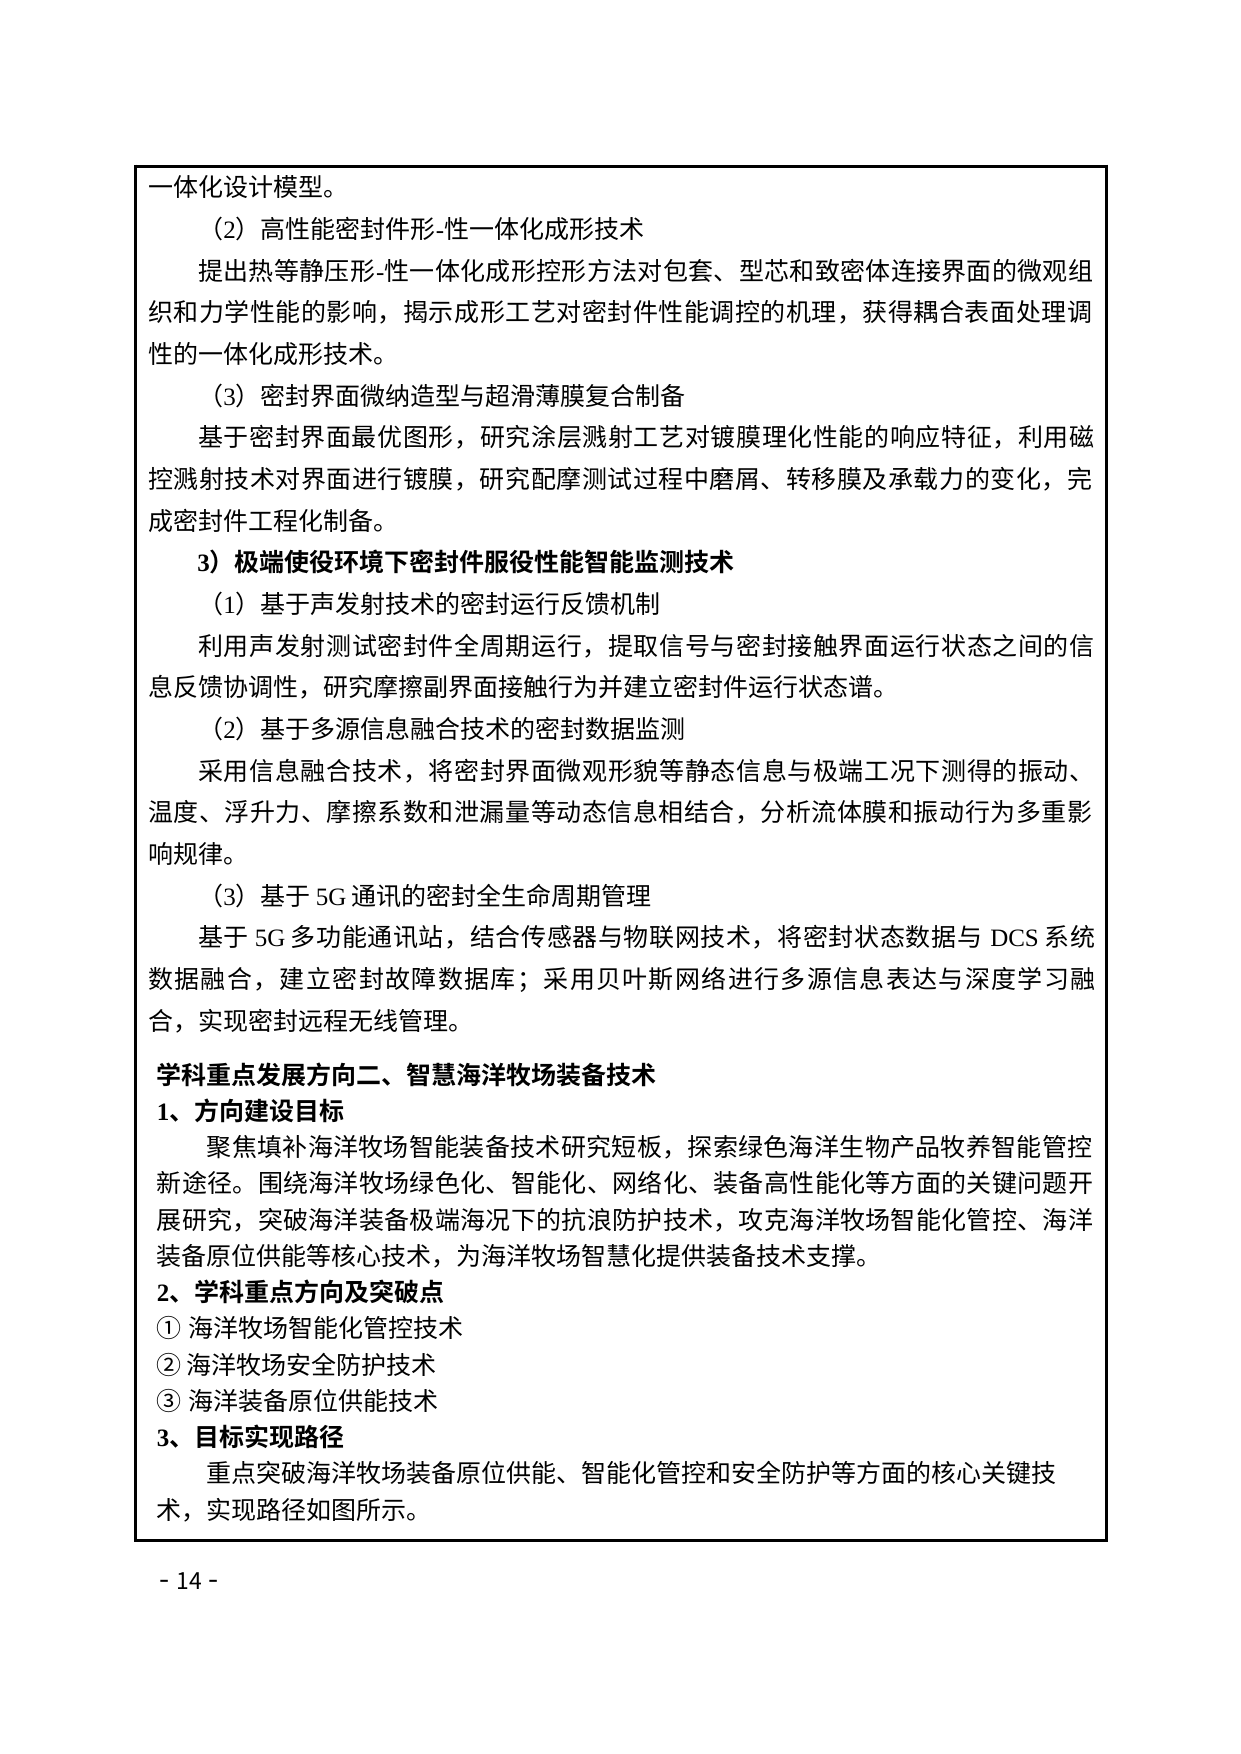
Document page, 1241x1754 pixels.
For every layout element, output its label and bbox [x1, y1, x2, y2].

table_header [137, 168, 1105, 1539]
